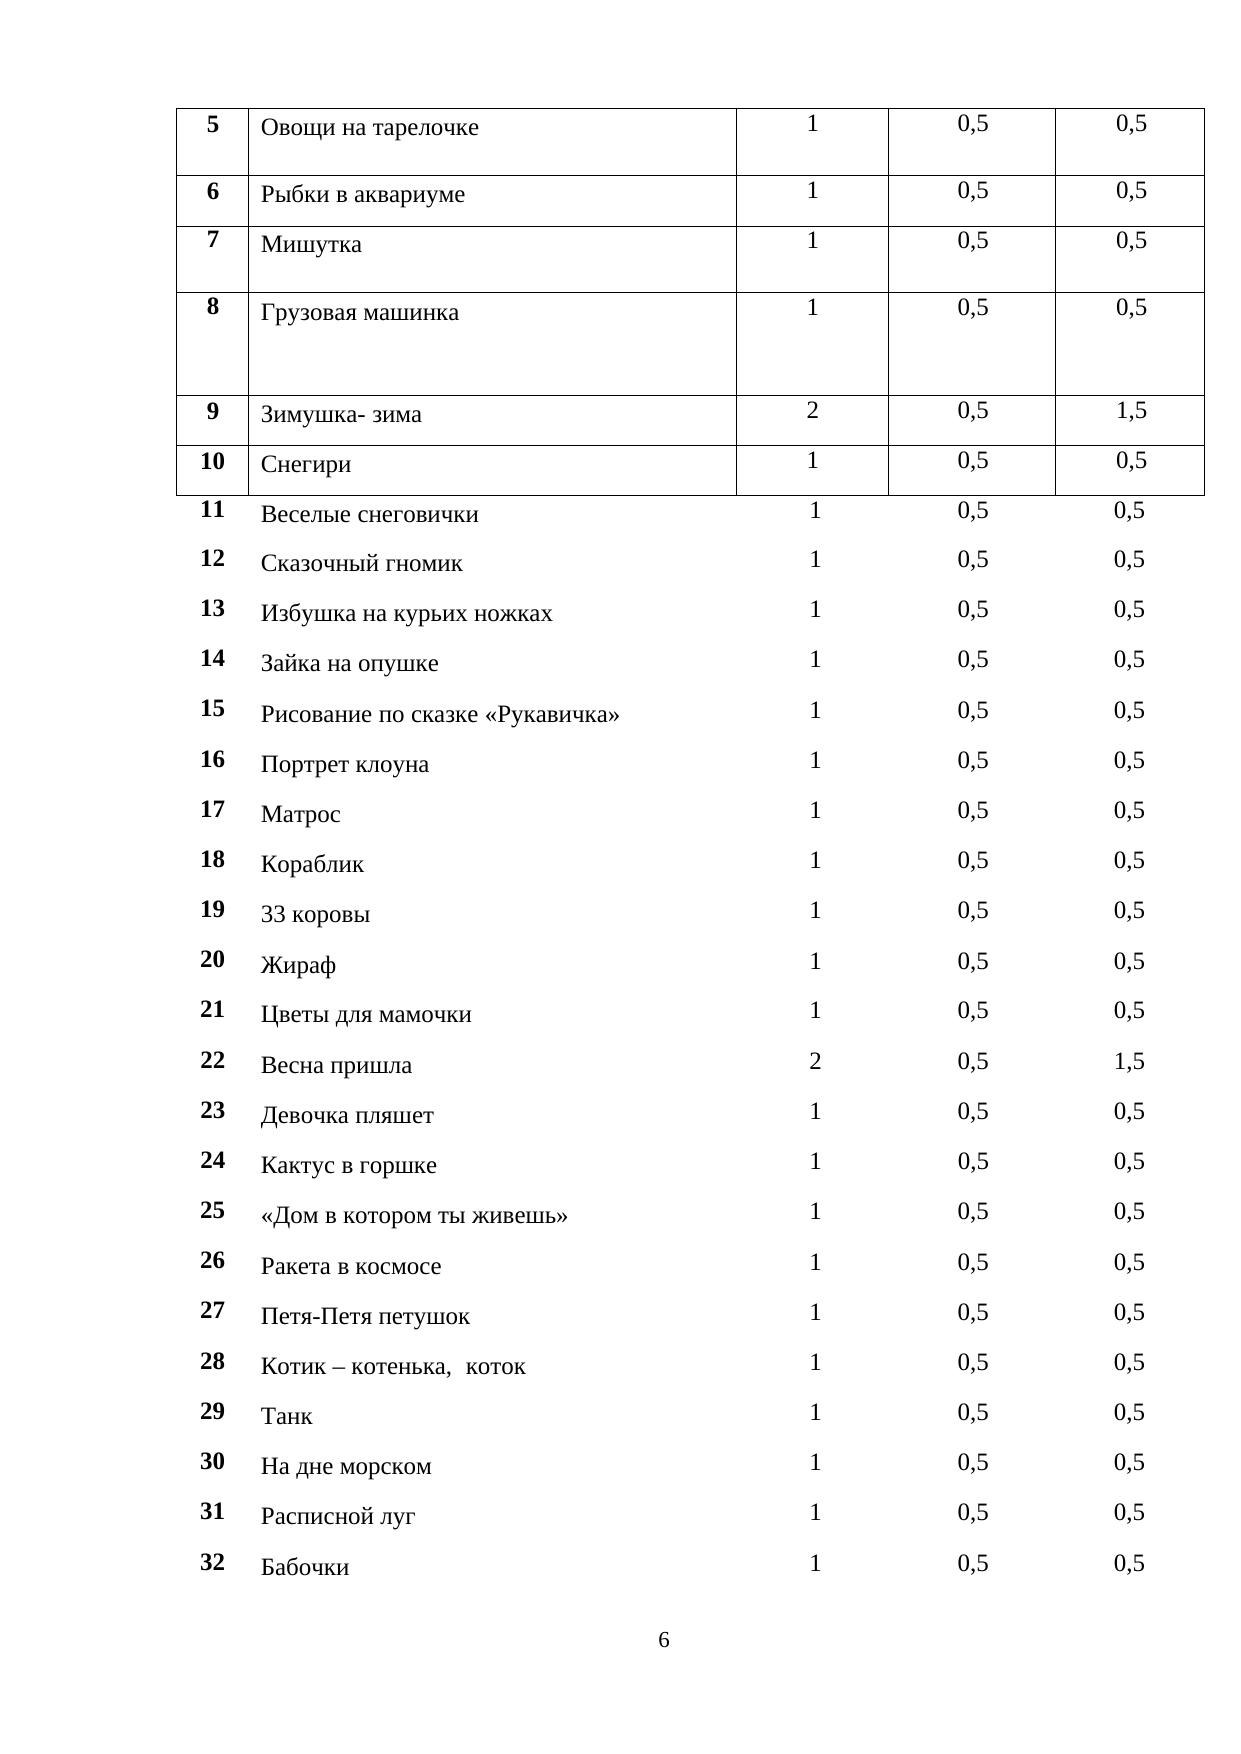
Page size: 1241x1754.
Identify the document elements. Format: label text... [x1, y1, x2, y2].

table_cell 0,5 [888, 997, 1056, 1047]
table_cell Снегири [249, 446, 736, 495]
table_cell 0,5 [1056, 1499, 1204, 1549]
table_cell 0,5 [888, 847, 1056, 897]
table_cell 0,5 [1056, 293, 1204, 395]
table_cell 1 [736, 546, 888, 596]
table_cell 0,5 [1056, 496, 1204, 546]
table_cell 5 [177, 109, 248, 175]
table_cell 1,5 [1056, 1048, 1204, 1098]
table_cell 1 [736, 746, 888, 796]
table_cell 0,5 [888, 947, 1056, 997]
table_cell 0,5 [889, 396, 1055, 445]
table_cell 1 [737, 293, 888, 395]
table_cell 12 [176, 546, 249, 596]
table_cell 0,5 [888, 1298, 1056, 1348]
table_cell 23 [176, 1098, 249, 1148]
table_cell 0,5 [888, 696, 1056, 746]
table_cell 1 [736, 796, 888, 847]
table_cell 25 [176, 1198, 249, 1248]
table_cell 11 [176, 496, 249, 546]
table_cell 0,5 [889, 176, 1055, 226]
table_cell 0,5 [889, 227, 1055, 292]
table_cell 0,5 [1056, 1348, 1204, 1399]
table_cell 10 [177, 446, 248, 495]
table_cell 0,5 [888, 1098, 1056, 1148]
table_cell 13 [176, 596, 249, 646]
table_cell 0,5 [888, 546, 1056, 596]
table_cell 1,5 [1056, 396, 1204, 445]
table_cell 1 [737, 176, 888, 226]
table_cell 0,5 [1056, 1449, 1204, 1499]
table_cell 17 [176, 796, 249, 847]
table_cell 1 [736, 1449, 888, 1499]
table_cell 0,5 [888, 1198, 1056, 1248]
table_cell 1 [736, 947, 888, 997]
table_cell 9 [177, 396, 248, 445]
table_cell 31 [176, 1499, 249, 1549]
table_cell 1 [736, 997, 888, 1047]
table_cell Девочка пляшет [249, 1098, 736, 1148]
table_cell Весна пришла [249, 1048, 736, 1098]
table_cell 0,5 [1056, 596, 1204, 646]
table_cell 0,5 [1056, 1198, 1204, 1248]
table_cell Бабочки [249, 1549, 736, 1599]
table_cell 0,5 [1056, 1549, 1204, 1599]
table_cell 28 [176, 1348, 249, 1399]
table_cell 0,5 [1056, 997, 1204, 1047]
table_cell На дне морском [249, 1449, 736, 1499]
table_cell Жираф [249, 947, 736, 997]
table_cell 0,5 [1056, 1399, 1204, 1449]
table_cell 1 [736, 646, 888, 696]
table_cell 26 [176, 1248, 249, 1298]
table_cell 0,5 [888, 1048, 1056, 1098]
table_cell 0,5 [1056, 227, 1204, 292]
table_cell 1 [736, 1148, 888, 1198]
table_cell 0,5 [888, 796, 1056, 847]
table_cell 1 [736, 1499, 888, 1549]
table_cell 0,5 [888, 1499, 1056, 1549]
table_cell 7 [177, 227, 248, 292]
table_cell 1 [736, 1248, 888, 1298]
table_cell Танк [249, 1399, 736, 1449]
table_cell 1 [737, 109, 888, 175]
table_cell 21 [176, 997, 249, 1047]
table_cell 1 [736, 596, 888, 646]
table_cell 0,5 [889, 293, 1055, 395]
table_cell 0,5 [1056, 446, 1204, 495]
table_cell Сказочный гномик [249, 546, 736, 596]
table_cell 33 коровы [249, 897, 736, 947]
table_cell 29 [176, 1399, 249, 1449]
table_cell 1 [736, 1549, 888, 1599]
table_cell Матрос [249, 796, 736, 847]
table_cell Портрет клоуна [249, 746, 736, 796]
table_cell 1 [736, 1298, 888, 1348]
table_cell 1 [736, 696, 888, 746]
table_cell 0,5 [1056, 696, 1204, 746]
table_cell 0,5 [888, 1449, 1056, 1499]
table_cell 0,5 [1056, 897, 1204, 947]
table_cell 0,5 [888, 1549, 1056, 1599]
table_cell 1 [736, 847, 888, 897]
table_cell 0,5 [1056, 796, 1204, 847]
table_cell 2 [737, 396, 888, 445]
table_cell Котик – котенька, коток [249, 1348, 736, 1399]
table_cell 14 [176, 646, 249, 696]
table_cell Зайка на опушке [249, 646, 736, 696]
table_cell 1 [736, 1098, 888, 1148]
table_cell Мишутка [249, 227, 736, 292]
table_cell 1 [736, 897, 888, 947]
table_cell 24 [176, 1148, 249, 1198]
table_cell 1 [736, 1198, 888, 1248]
table_cell 0,5 [888, 1348, 1056, 1399]
table_cell 32 [176, 1549, 249, 1599]
table_cell Расписной луг [249, 1499, 736, 1549]
table_cell Рисование по сказке «Рукавичка» [249, 696, 736, 746]
table_cell 0,5 [1056, 1098, 1204, 1148]
table_cell 0,5 [1056, 1248, 1204, 1298]
table_cell 0,5 [888, 746, 1056, 796]
table_cell 0,5 [889, 109, 1055, 175]
table_cell 0,5 [1056, 646, 1204, 696]
table_cell 0,5 [888, 1248, 1056, 1298]
table_cell 0,5 [1056, 847, 1204, 897]
table_cell 1 [737, 446, 888, 495]
table_cell 30 [176, 1449, 249, 1499]
table_cell 0,5 [1056, 546, 1204, 596]
table_cell Овощи на тарелочке [249, 109, 736, 175]
table_cell 8 [177, 293, 248, 395]
table_cell 0,5 [1056, 109, 1204, 175]
table_cell 6 [177, 176, 248, 226]
table_cell 0,5 [888, 897, 1056, 947]
table_cell 0,5 [888, 1399, 1056, 1449]
table_cell 1 [736, 496, 888, 546]
table_cell 1 [736, 1399, 888, 1449]
table_cell Ракета в космосе [249, 1248, 736, 1298]
table_cell Веселые снеговички [249, 496, 736, 546]
table_cell 0,5 [1056, 176, 1204, 226]
table_cell Рыбки в аквариуме [249, 176, 736, 226]
table_cell 0,5 [888, 596, 1056, 646]
table_cell 15 [176, 696, 249, 746]
table_cell 0,5 [889, 446, 1055, 495]
table_cell 27 [176, 1298, 249, 1348]
table_cell 1 [737, 227, 888, 292]
table_cell Кораблик [249, 847, 736, 897]
table_cell 16 [176, 746, 249, 796]
table_cell 0,5 [888, 646, 1056, 696]
table_cell 0,5 [1056, 746, 1204, 796]
table_cell Зимушка- зима [249, 396, 736, 445]
table_cell 0,5 [888, 1148, 1056, 1198]
table_cell Грузовая машинка [249, 293, 736, 395]
table_cell Кактус в горшке [249, 1148, 736, 1198]
table_cell 22 [176, 1048, 249, 1098]
table_cell 19 [176, 897, 249, 947]
table_cell 0,5 [1056, 1298, 1204, 1348]
table_cell «Дом в котором ты живешь» [249, 1198, 736, 1248]
table_cell Избушка на курьих ножках [249, 596, 736, 646]
table_cell 0,5 [888, 496, 1056, 546]
table_cell Петя-Петя петушок [249, 1298, 736, 1348]
table_cell 0,5 [1056, 947, 1204, 997]
table_cell 18 [176, 847, 249, 897]
table_cell 0,5 [1056, 1148, 1204, 1198]
table_cell Цветы для мамочки [249, 997, 736, 1047]
table_cell 20 [176, 947, 249, 997]
table_cell 1 [736, 1348, 888, 1399]
table_cell 2 [736, 1048, 888, 1098]
